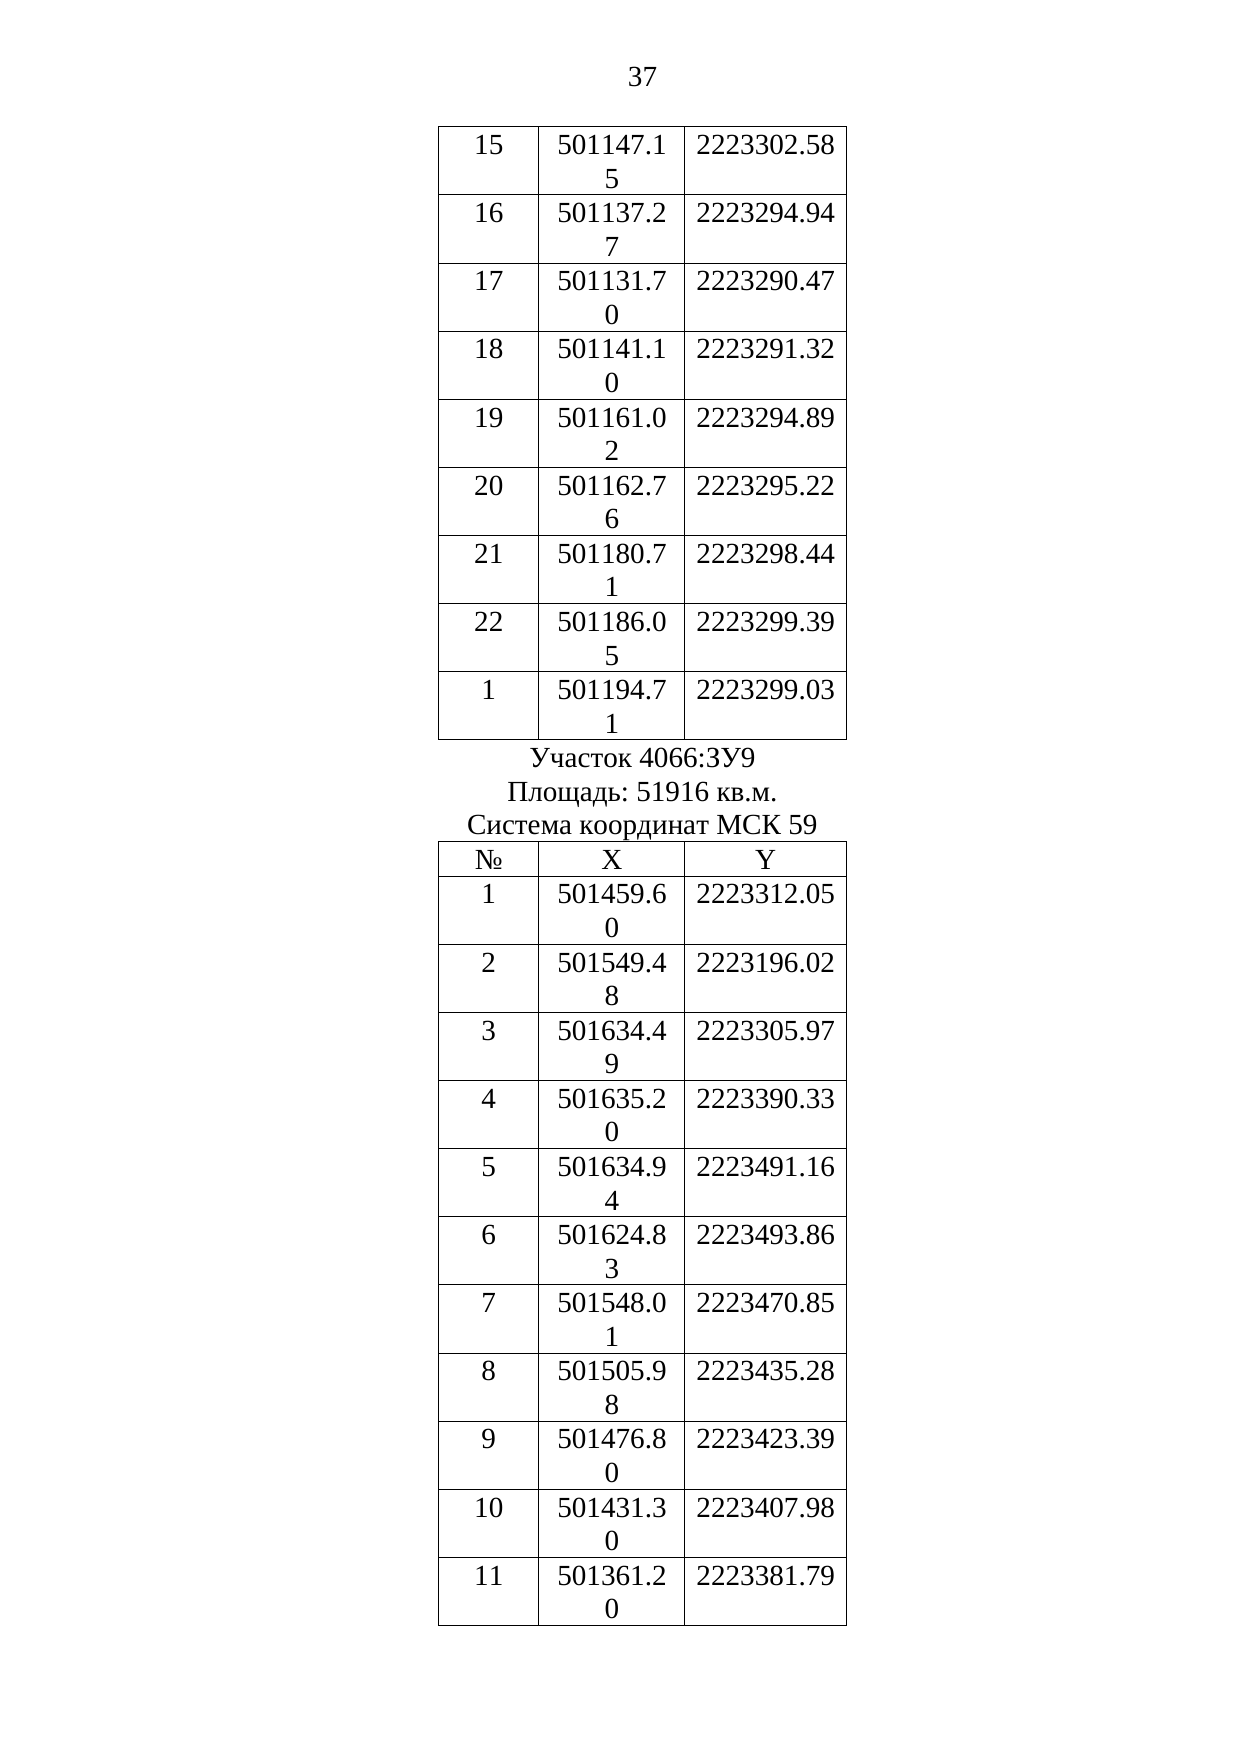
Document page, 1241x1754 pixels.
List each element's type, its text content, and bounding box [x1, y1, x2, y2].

table_cell 9 [439, 1422, 538, 1489]
table_cell 18 [439, 332, 538, 399]
table_cell 10 [439, 1490, 538, 1557]
table_cell 501131.70 [539, 264, 684, 331]
table_header № [439, 842, 538, 876]
table_cell 501635.20 [539, 1081, 684, 1148]
table_cell 2223305.97 [685, 1013, 846, 1080]
table_cell 11 [439, 1558, 538, 1625]
table_cell 501137.27 [539, 195, 684, 262]
text Система координат МСК 59 [133, 807, 1152, 841]
table_cell 2223295.22 [685, 468, 846, 535]
table_cell 2223196.02 [685, 945, 846, 1012]
table_cell 2223435.28 [685, 1354, 846, 1421]
table_cell 501161.02 [539, 400, 684, 467]
table_cell 2223290.47 [685, 264, 846, 331]
table_header Y [685, 842, 846, 876]
table_cell 4 [439, 1081, 538, 1148]
table_cell 1 [439, 672, 538, 739]
table_cell 2223294.94 [685, 195, 846, 262]
table_cell 501634.49 [539, 1013, 684, 1080]
table_cell 3 [439, 1013, 538, 1080]
table_cell 2223294.89 [685, 400, 846, 467]
subtitle Площадь: 51916 кв.м. [133, 774, 1152, 807]
table_cell 20 [439, 468, 538, 535]
table_cell 7 [439, 1285, 538, 1352]
table_cell 2223298.44 [685, 536, 846, 603]
table_cell 2223491.16 [685, 1149, 846, 1216]
table_cell 501141.10 [539, 332, 684, 399]
table_header X [539, 842, 684, 876]
table_cell 501549.48 [539, 945, 684, 1012]
table_cell 501147.15 [539, 127, 684, 194]
table_cell 2223470.85 [685, 1285, 846, 1352]
table_cell 2223299.39 [685, 604, 846, 671]
table_cell 501431.30 [539, 1490, 684, 1557]
table_cell 16 [439, 195, 538, 262]
table_cell 501548.01 [539, 1285, 684, 1352]
table_cell 6 [439, 1217, 538, 1284]
table_cell 2223312.05 [685, 877, 846, 944]
table_cell 2223423.39 [685, 1422, 846, 1489]
table_cell 501361.20 [539, 1558, 684, 1625]
table_cell 501505.98 [539, 1354, 684, 1421]
table_cell 17 [439, 264, 538, 331]
table_cell 1 [439, 877, 538, 944]
table_cell 2223302.58 [685, 127, 846, 194]
subtitle Участок 4066:ЗУ9 [133, 740, 1152, 774]
table_cell 19 [439, 400, 538, 467]
table_cell 2223493.86 [685, 1217, 846, 1284]
table_cell 2223381.79 [685, 1558, 846, 1625]
table_cell 501476.80 [539, 1422, 684, 1489]
table_cell 15 [439, 127, 538, 194]
table_cell 8 [439, 1354, 538, 1421]
table_cell 21 [439, 536, 538, 603]
table_cell 501180.71 [539, 536, 684, 603]
table_cell 5 [439, 1149, 538, 1216]
table_cell 501194.71 [539, 672, 684, 739]
table_cell 501634.94 [539, 1149, 684, 1216]
table_cell 501459.60 [539, 877, 684, 944]
table_cell 501186.05 [539, 604, 684, 671]
table_cell 501624.83 [539, 1217, 684, 1284]
table_cell 2223291.32 [685, 332, 846, 399]
table_cell 2223299.03 [685, 672, 846, 739]
table_cell 2 [439, 945, 538, 1012]
table_cell 22 [439, 604, 538, 671]
table_cell 2223407.98 [685, 1490, 846, 1557]
table_cell 501162.76 [539, 468, 684, 535]
table_cell 2223390.33 [685, 1081, 846, 1148]
